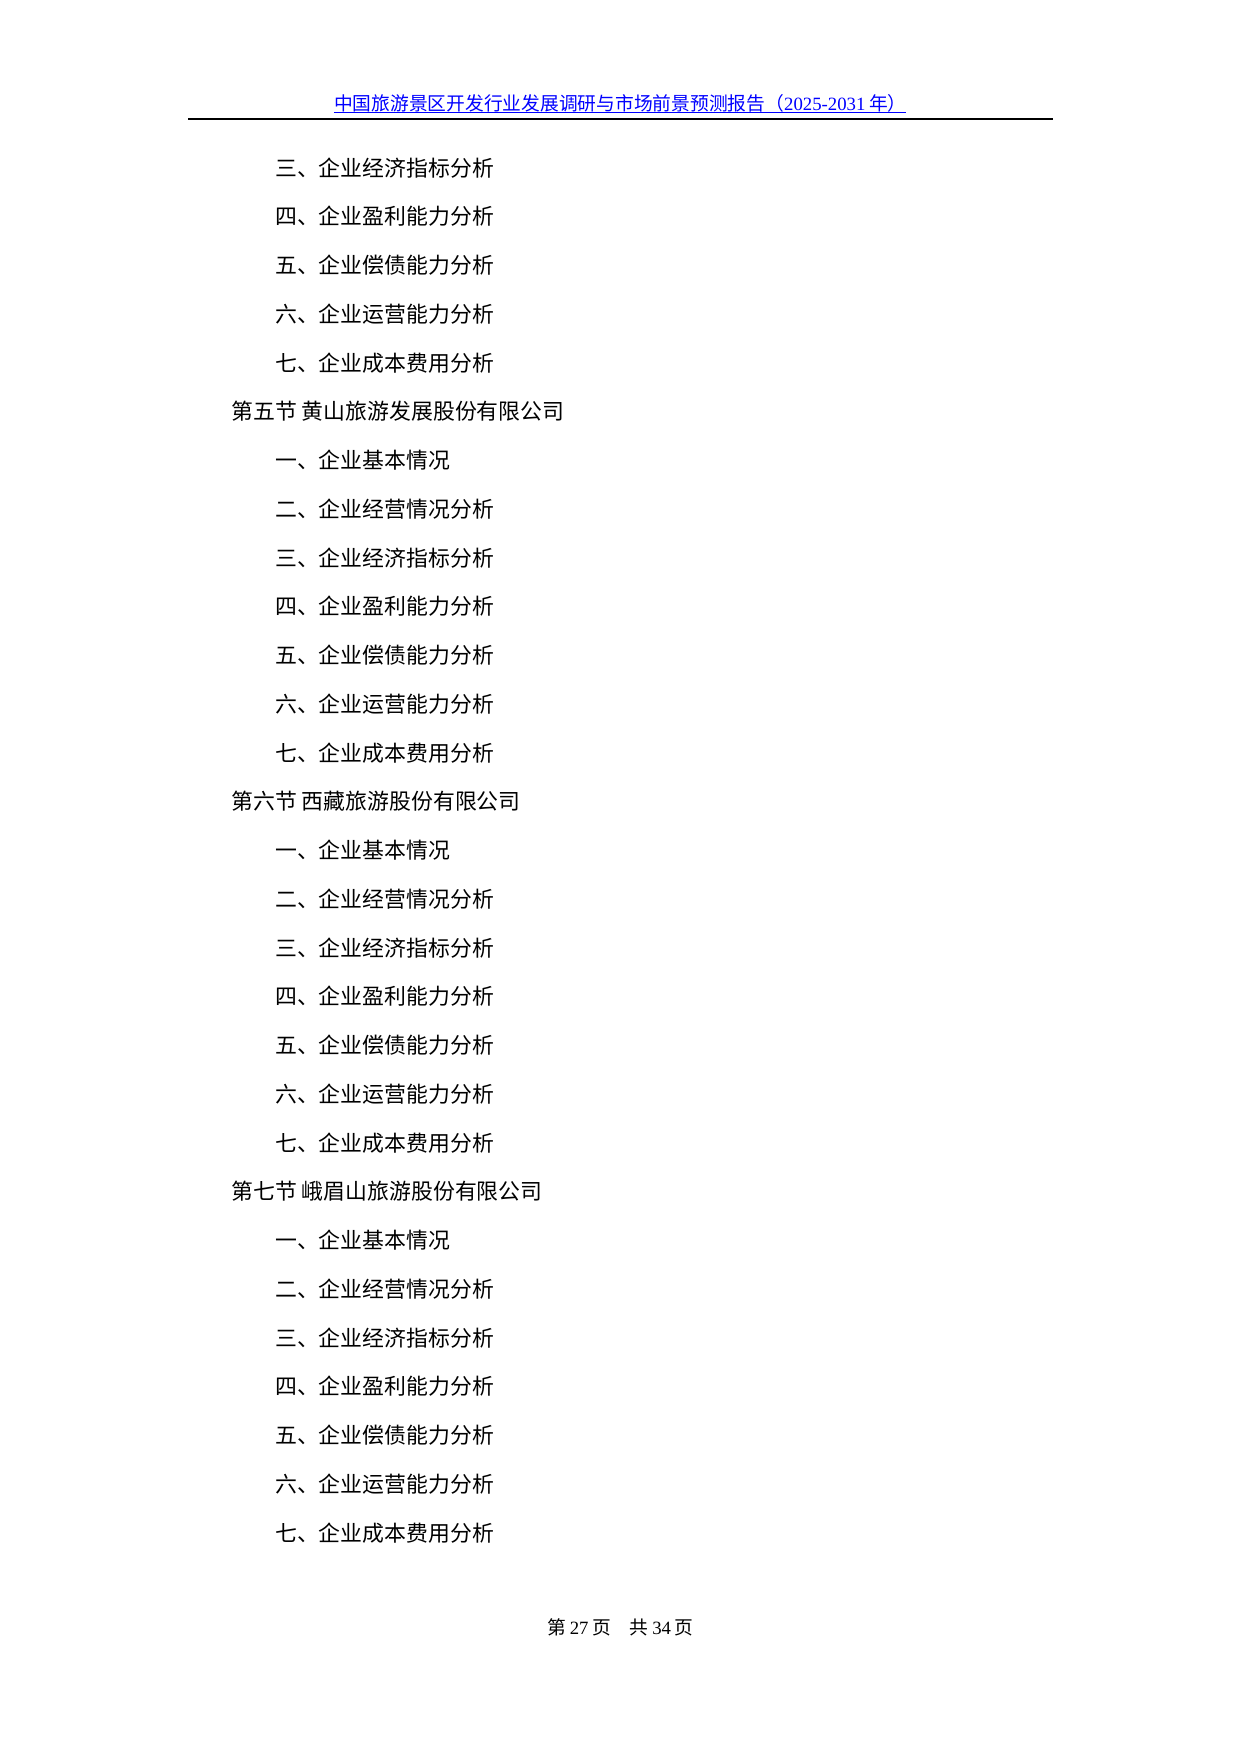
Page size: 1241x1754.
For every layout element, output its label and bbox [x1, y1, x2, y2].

text [187, 150, 1053, 1548]
